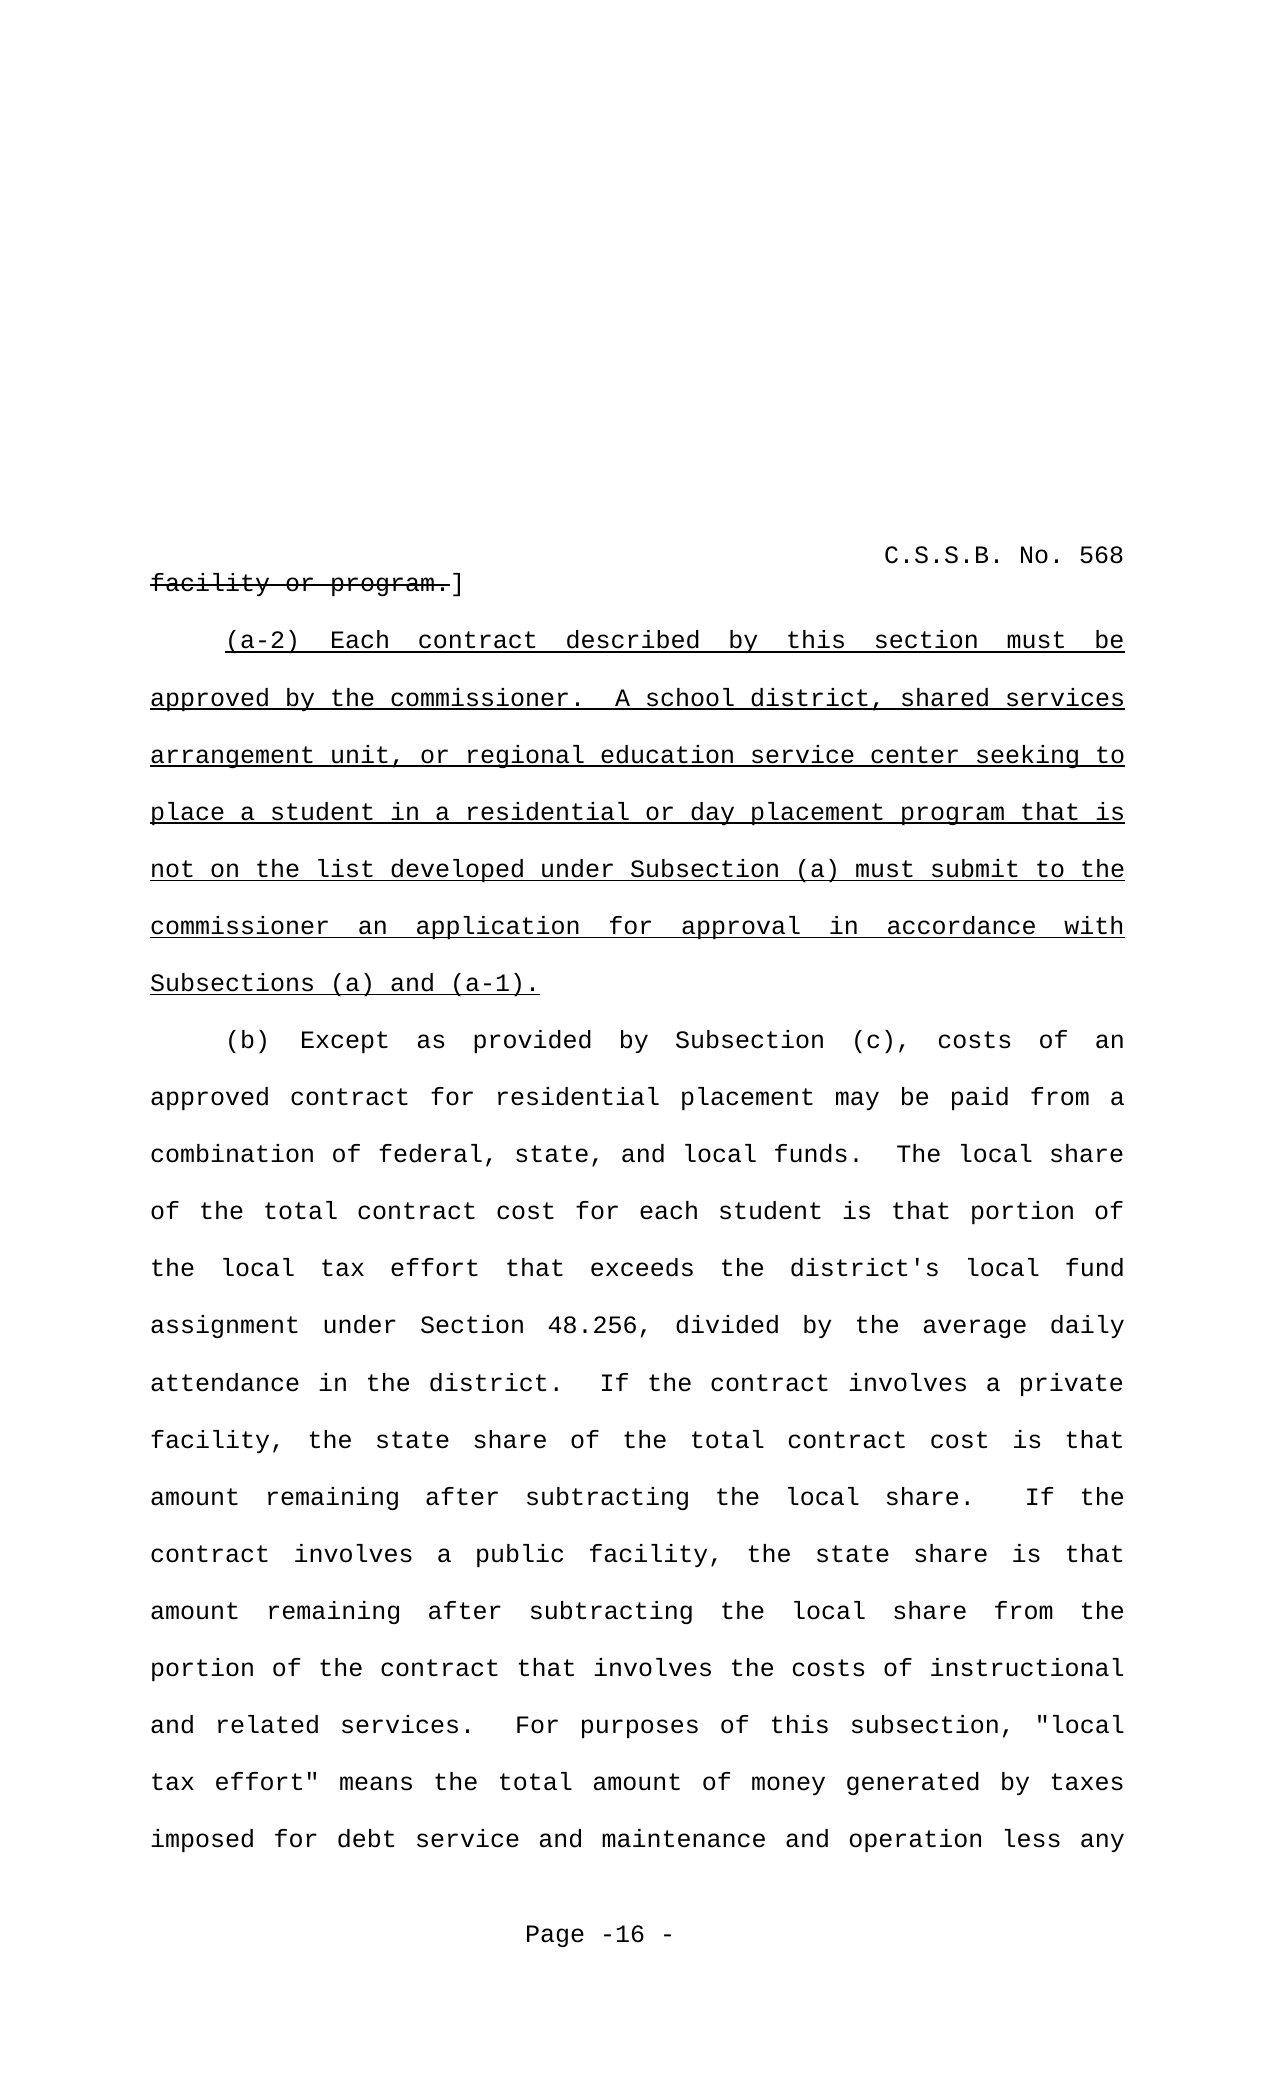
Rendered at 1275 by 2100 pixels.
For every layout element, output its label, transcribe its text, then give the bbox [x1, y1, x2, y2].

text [150, 571, 1125, 599]
text (a-2) Each contract described by this section must be approved by the commissioner. A school district, shared services arrangement unit, or regional education service center seeking to place a student in a residential or day placement program that is not on the list developed under Subsection (a) must submit to the commissioner an application for approval in accordance with Subsections (a) and (a-1). [150, 767, 1125, 822]
text (a-2) Each contract described by this section must be approved by the commissioner. A school district, shared services arrangement unit, or regional education service center seeking to place a student in a residential or day placement program that is not on the list developed under Subsection (a) must submit to the commissioner an application for approval in accordance with Subsections (a) and (a-1). [150, 824, 1125, 880]
text (a-2) Each contract described by this section must be approved by the commissioner. A school district, shared services arrangement unit, or regional education service center seeking to place a student in a residential or day placement program that is not on the list developed under Subsection (a) must submit to the commissioner an application for approval in accordance with Subsections (a) and (a-1). [150, 881, 1125, 937]
text (a-2) Each contract described by this section must be approved by the commissioner. A school district, shared services arrangement unit, or regional education service center seeking to place a student in a residential or day placement program that is not on the list developed under Subsection (a) must submit to the commissioner an application for approval in accordance with Subsections (a) and (a-1). [150, 938, 1125, 999]
text (a-2) Each contract described by this section must be approved by the commissioner. A school district, shared services arrangement unit, or regional education service center seeking to place a student in a residential or day placement program that is not on the list developed under Subsection (a) must submit to the commissioner an application for approval in accordance with Subsections (a) and (a-1). [150, 710, 1125, 765]
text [150, 1027, 1125, 1855]
text (a-2) Each contract described by this section must be approved by the commissioner. A school district, shared services arrangement unit, or regional education service center seeking to place a student in a residential or day placement program that is not on the list developed under Subsection (a) must submit to the commissioner an application for approval in accordance with Subsections (a) and (a-1). [150, 628, 1125, 708]
